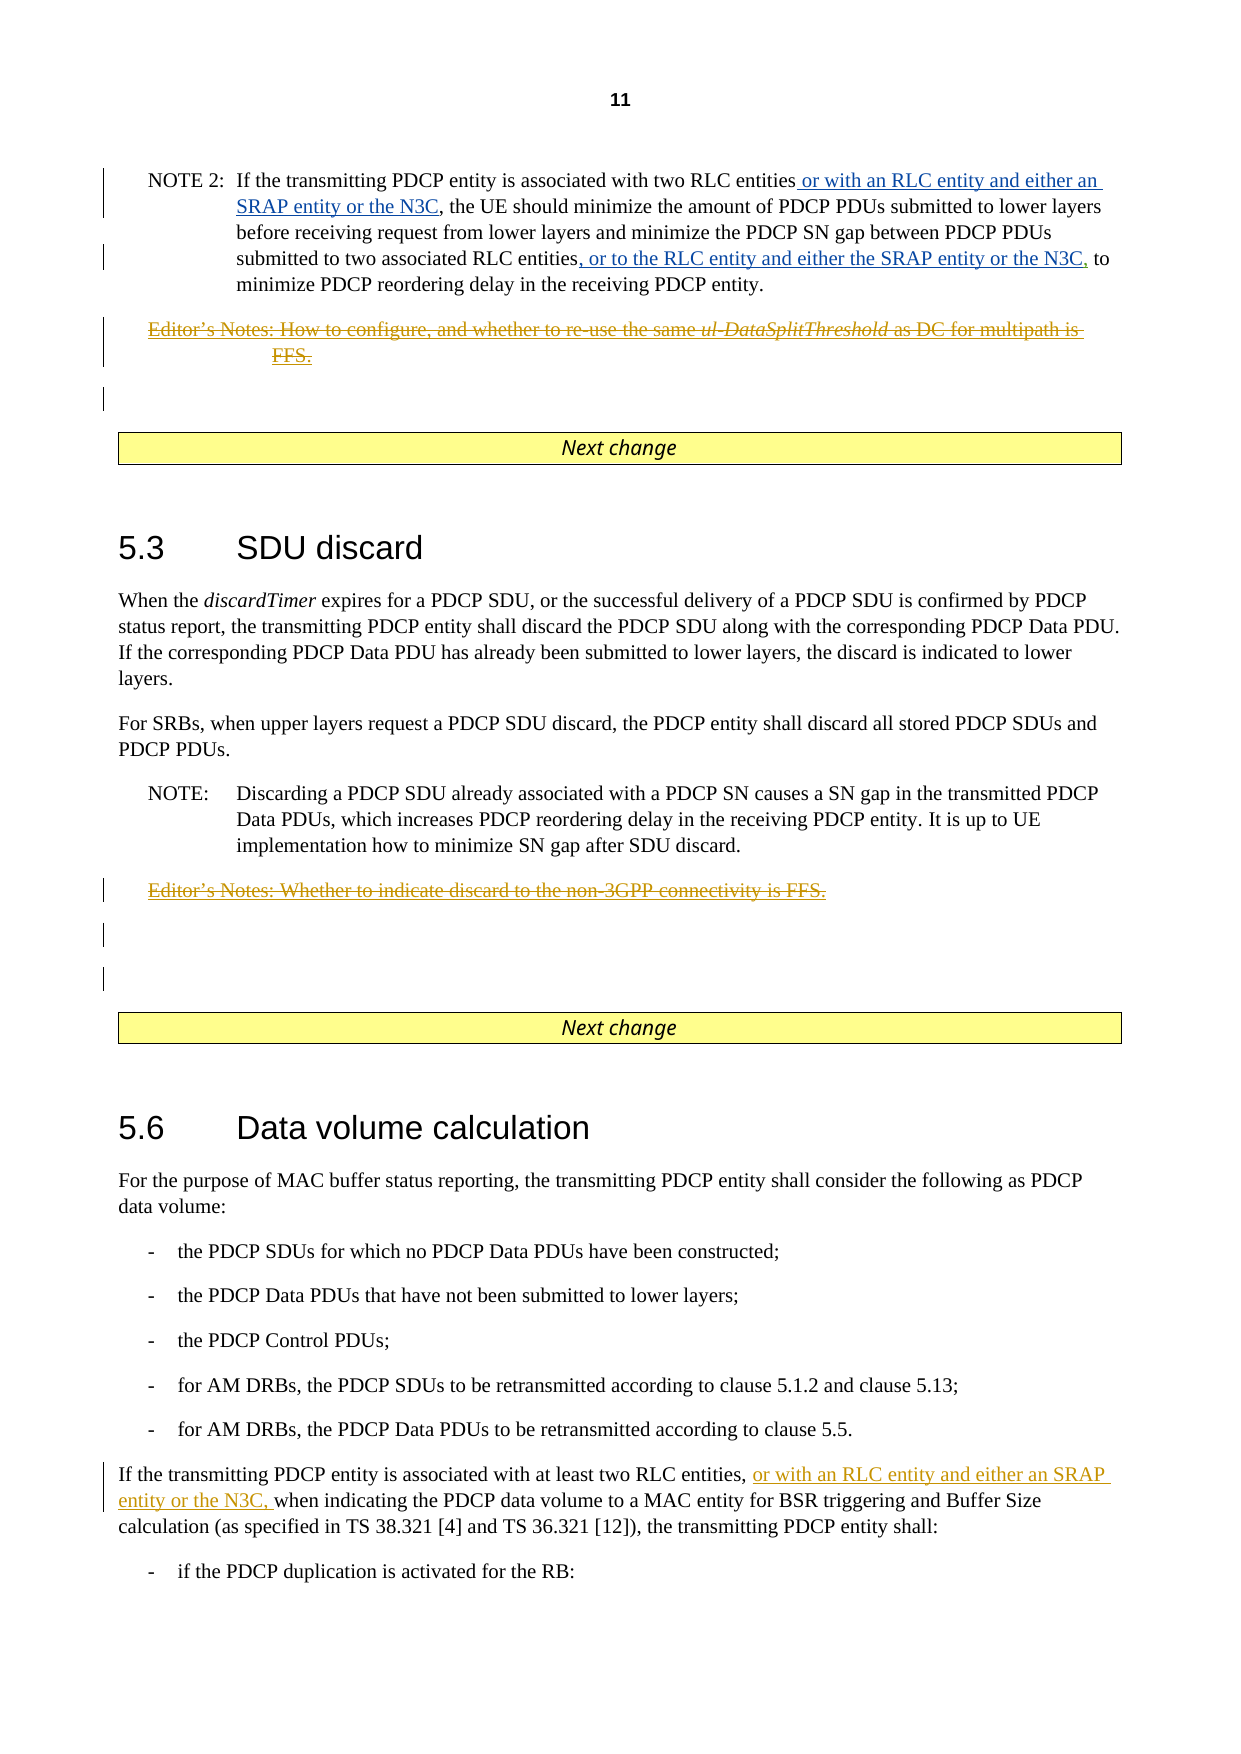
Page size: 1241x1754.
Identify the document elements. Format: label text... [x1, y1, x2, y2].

text - for AM DRBs, the PDCP SDUs to be retransmitted according to clause 5.1.2 and clause 5.13; [148, 1373, 1122, 1397]
text - for AM DRBs, the PDCP Data PDUs to be retransmitted according to clause 5.5. [148, 1417, 1122, 1441]
text - the PDCP SDUs for which no PDCP Data PDUs have been constructed; [148, 1238, 1122, 1263]
table_header Next change [119, 433, 1121, 463]
subtitle 5.6 Data volume calculation [118, 1108, 1122, 1146]
text For the purpose of MAC buffer status reporting, the transmitting PDCP entity shall consider the following as PDCP data volume: [118, 1168, 1122, 1218]
text - if the PDCP duplication is activated for the RB: [148, 1558, 1122, 1583]
text - the PDCP Data PDUs that have not been submitted to lower layers; [148, 1283, 1122, 1307]
text NOTE: Discarding a PDCP SDU already associated with a PDCP SN causes a SN gap in the transmitted PDCP Data PDUs, which increases PDCP reordering delay in the receiving PDCP entity. It is up to UE implementation how to minimize SN gap after SDU discard. [148, 781, 1122, 857]
subtitle 5.3 SDU discard [118, 528, 1122, 566]
table_header Next change [119, 1013, 1121, 1043]
text When the discardTimer expires for a PDCP SDU, or the successful delivery of a PDCP SDU is confirmed by PDCP status report, the transmitting PDCP entity shall discard the PDCP SDU along with the corresponding PDCP Data PDU. If the corresponding PDCP Data PDU has already been submitted to lower layers, the discard is indicated to lower layers. [118, 588, 1122, 690]
text NOTE 2: If the transmitting PDCP entity is associated with two RLC entities, the UE should minimize the amount of PDCP PDUs submitted to lower layers before receiving request from lower layers and minimize the PDCP SN gap between PDCP PDUs submitted to two associated RLC entities to minimize PDCP reordering delay in the receiving PDCP entity. [148, 168, 1122, 296]
text - the PDCP Control PDUs; [148, 1328, 1122, 1352]
text For SRBs, when upper layers request a PDCP SDU discard, the PDCP entity shall discard all stored PDCP SDUs and PDCP PDUs. [118, 711, 1122, 761]
text If the transmitting PDCP entity is associated with at least two RLC entities, when indicating the PDCP data volume to a MAC entity for BSR triggering and Buffer Size calculation (as specified in TS 38.321 [4] and TS 36.321 [12]), the transmitting PDCP entity shall: [118, 1462, 1122, 1538]
